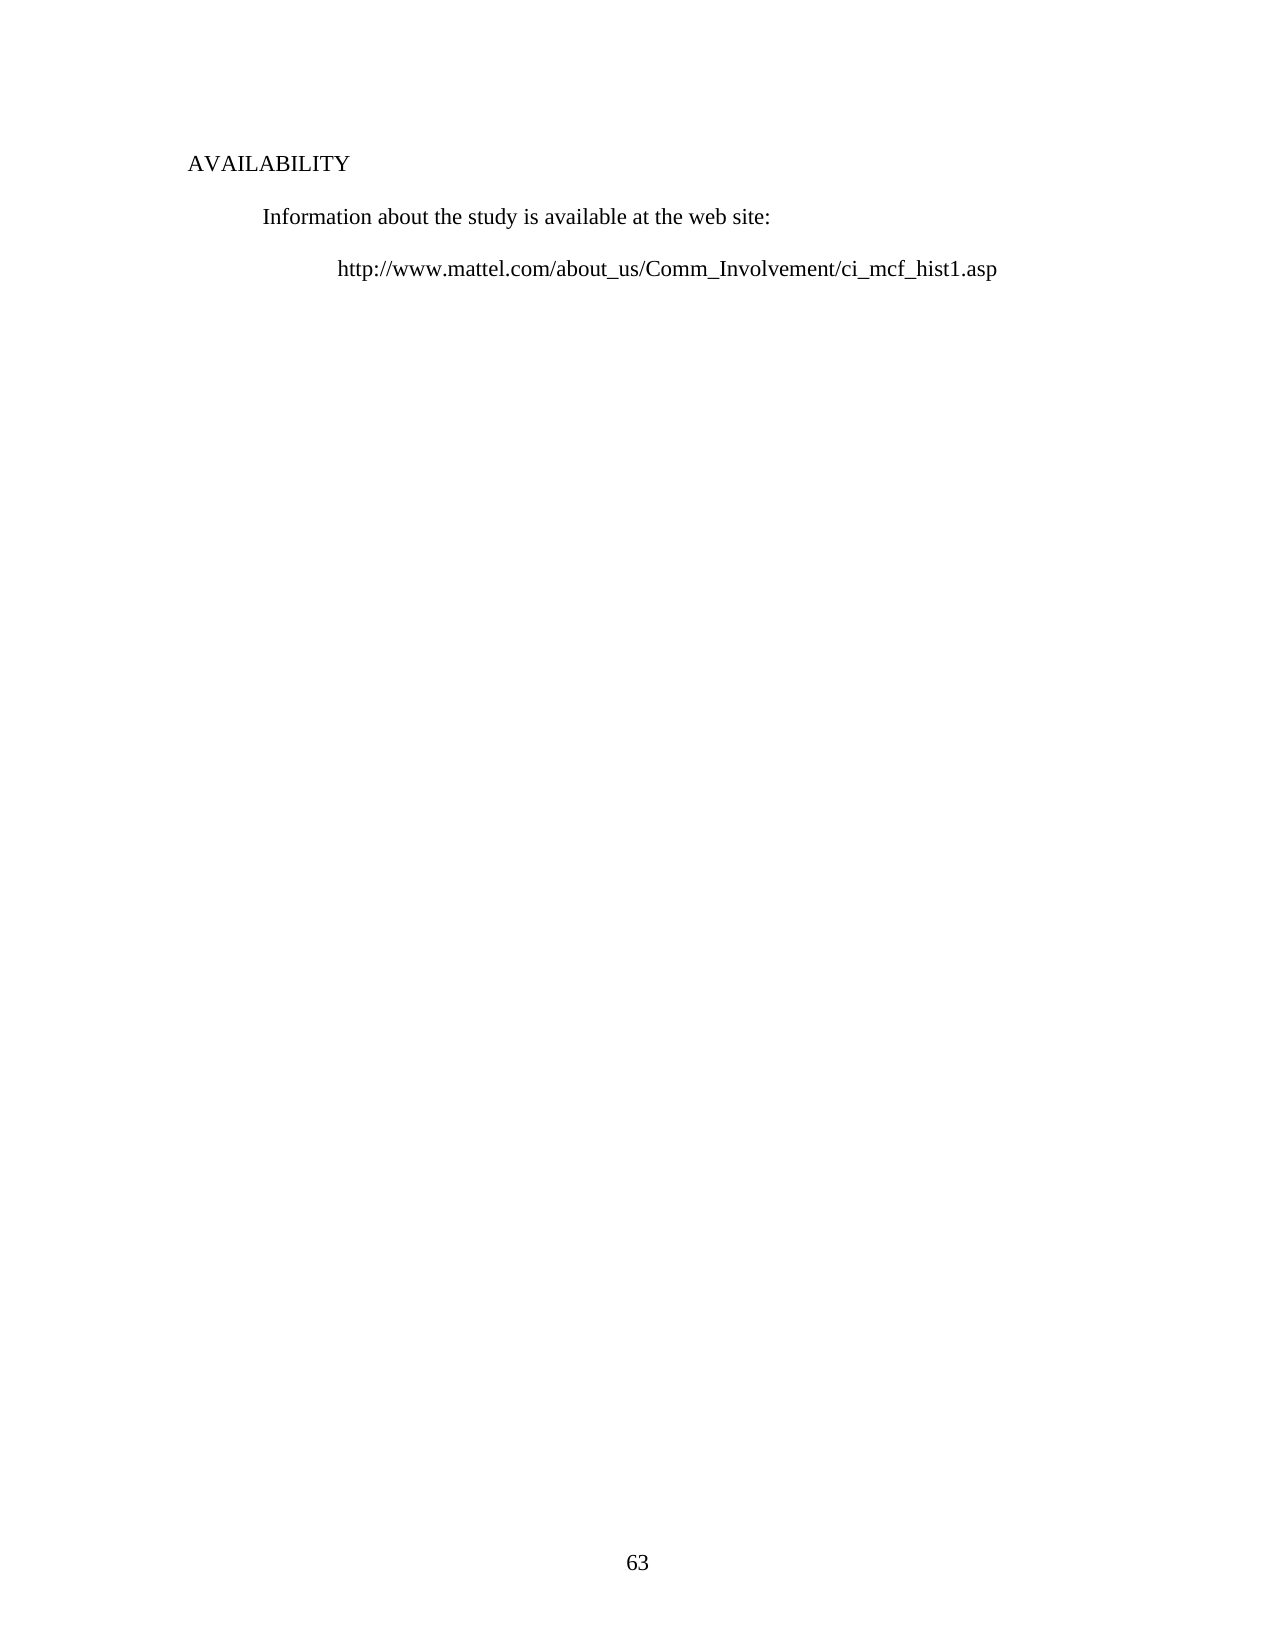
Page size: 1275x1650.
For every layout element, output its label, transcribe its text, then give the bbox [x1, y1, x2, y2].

text Information about the study is available at the web site: [187, 203, 1087, 229]
text http://www.mattel.com/about_us/Comm_Involvement/ci_mcf_hist1.asp [337, 255, 1087, 282]
text AVAILABILITY [187, 150, 1087, 176]
